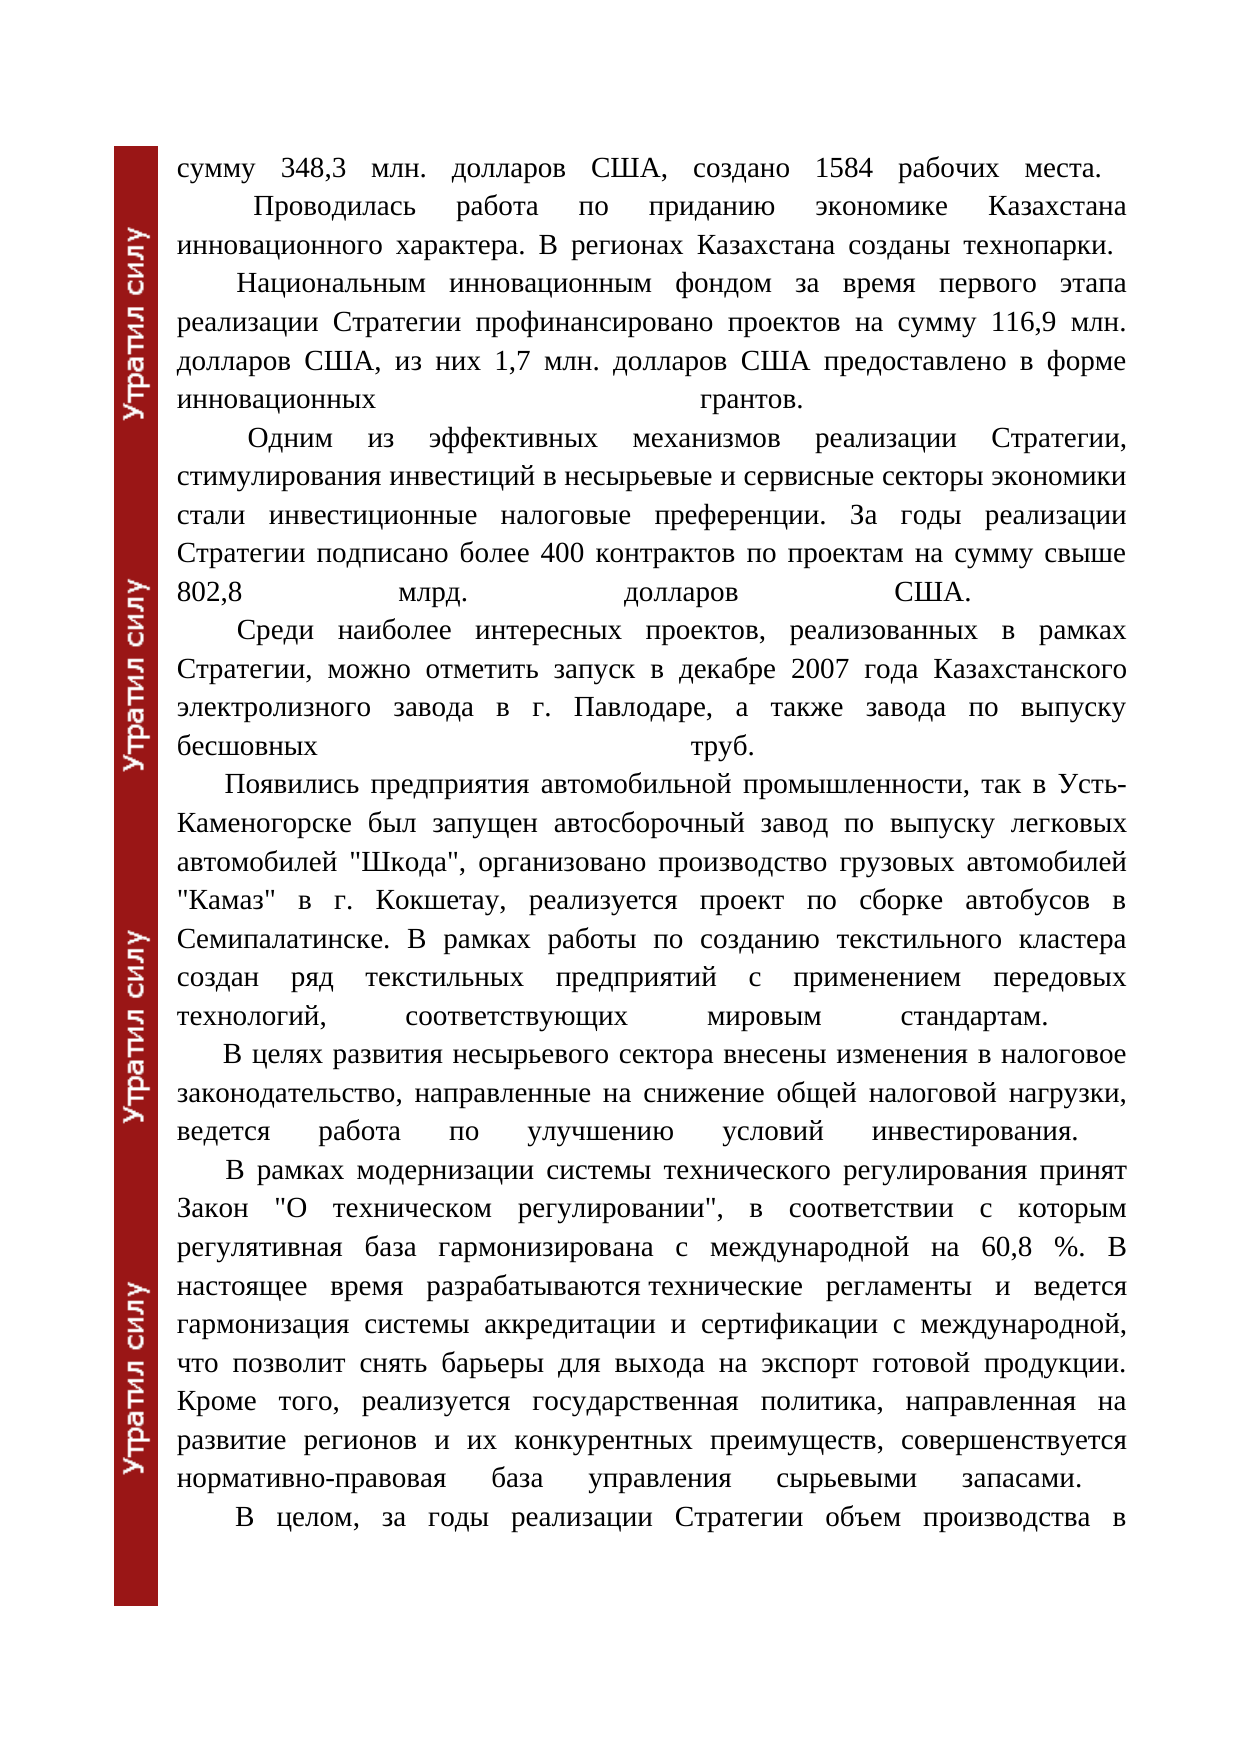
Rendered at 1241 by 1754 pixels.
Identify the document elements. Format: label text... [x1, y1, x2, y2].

picture [114, 146, 158, 150]
picture [114, 1532, 158, 1606]
